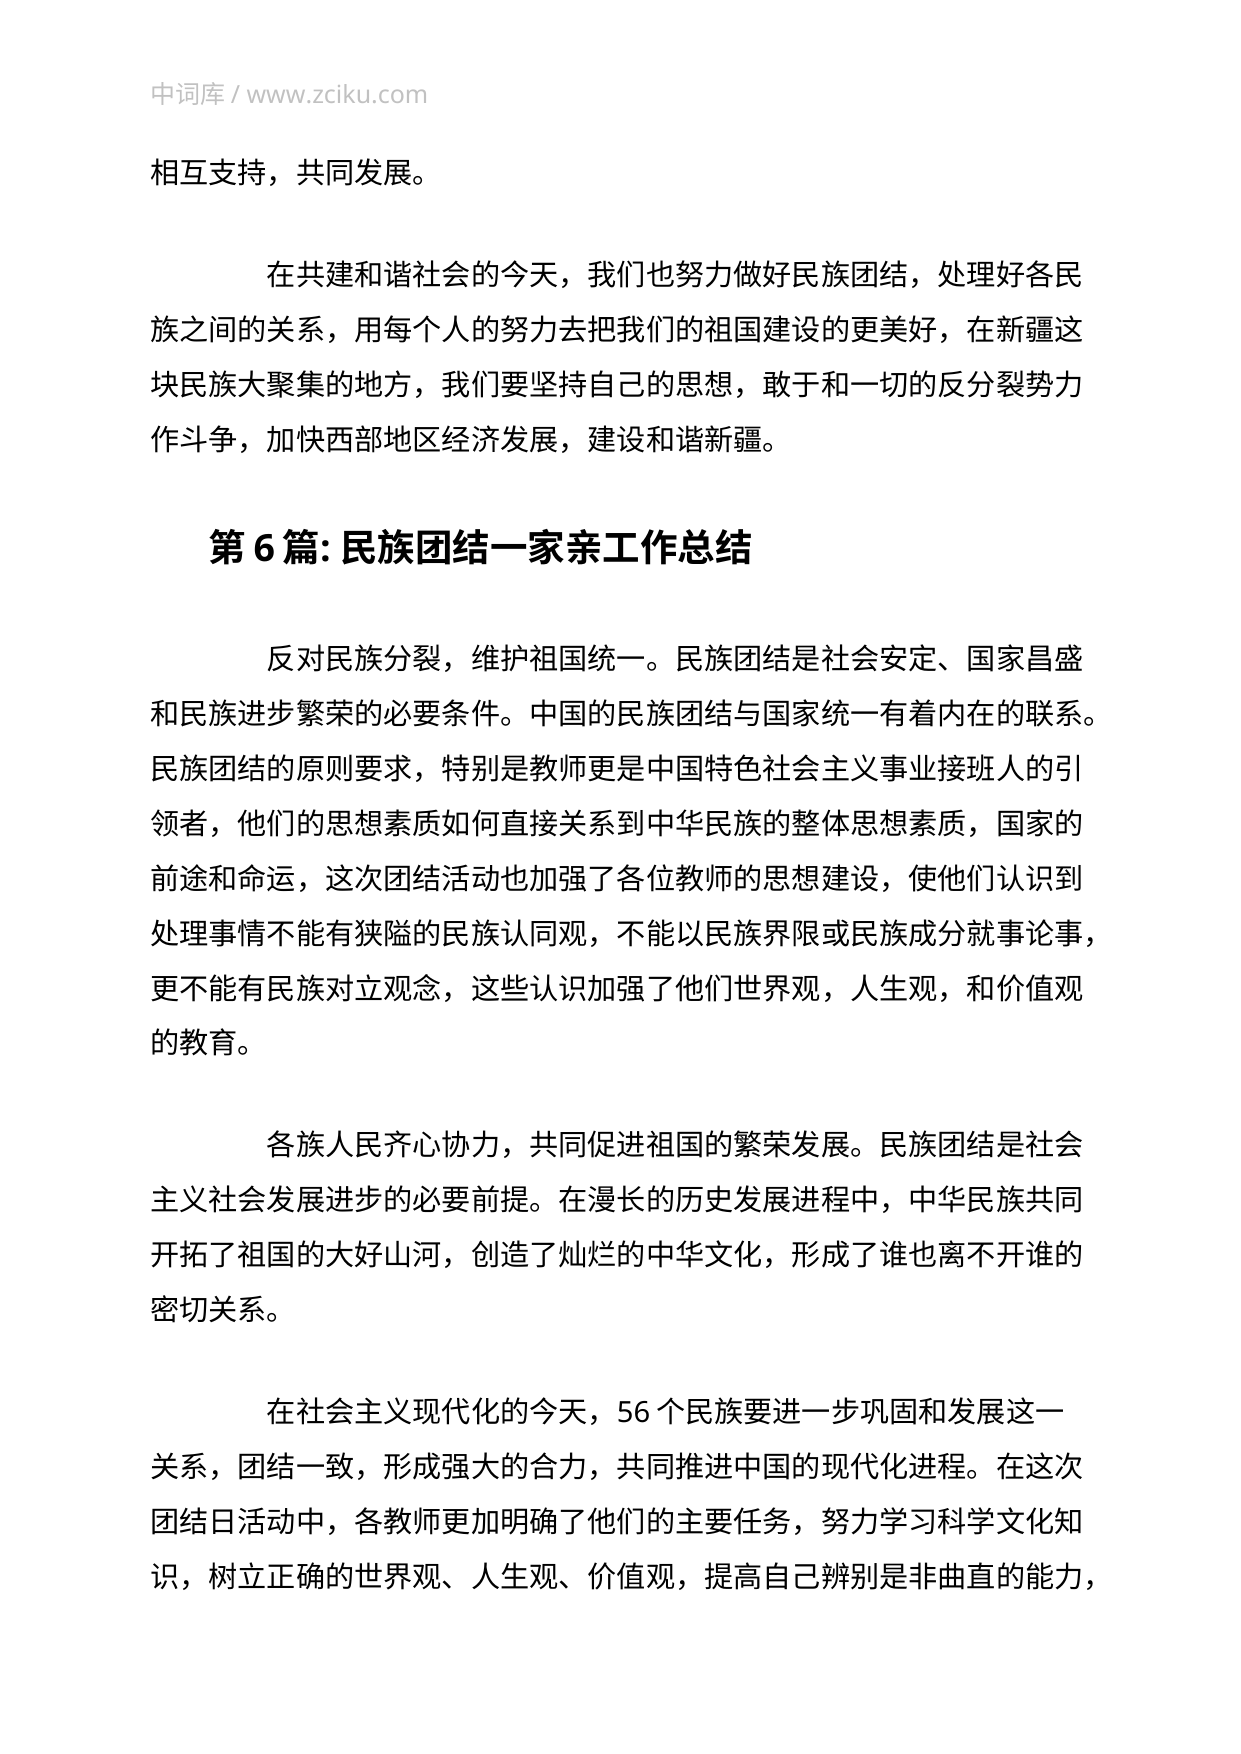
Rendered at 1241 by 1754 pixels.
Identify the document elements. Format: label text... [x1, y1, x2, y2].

text 第6篇: 民族团结一家亲工作总结 [150, 518, 1090, 573]
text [150, 1388, 1090, 1595]
text 在共建和谐社会的今天，我们也努力做好民族团结，处理好各民族之间的关系，用每个人的努力去把我们的祖国建设的更美好，在新疆这块民族大聚集的地方，我们要坚持自己的思想，敢于和一切的反分裂势力作斗争，加快西部地区经济发展，建设和谐新疆。 [150, 252, 1090, 459]
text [150, 150, 1090, 192]
text 反对民族分裂，维护祖国统一。民族团结是社会安定、国家昌盛和民族进步繁荣的必要条件。中国的民族团结与国家统一有着内在的联系。民族团结的原则要求，特别是教师更是中国特色社会主义事业接班人的引领者，他们的思想素质如何直接关系到中华民族的整体思想素质，国家的前途和命运，这次团结活动也加强了各位教师的思想建设，使他们认识到处理事情不能有狭隘的民族认同观，不能以民族界限或民族成分就事论事，更不能有民族对立观念，这些认识加强了他们世界观，人生观，和价值观的教育。 [150, 636, 1090, 1062]
text 各族人民齐心协力，共同促进祖国的繁荣发展。民族团结是社会主义社会发展进步的必要前提。在漫长的历史发展进程中，中华民族共同开拓了祖国的大好山河，创造了灿烂的中华文化，形成了谁也离不开谁的密切关系。 [150, 1122, 1090, 1329]
